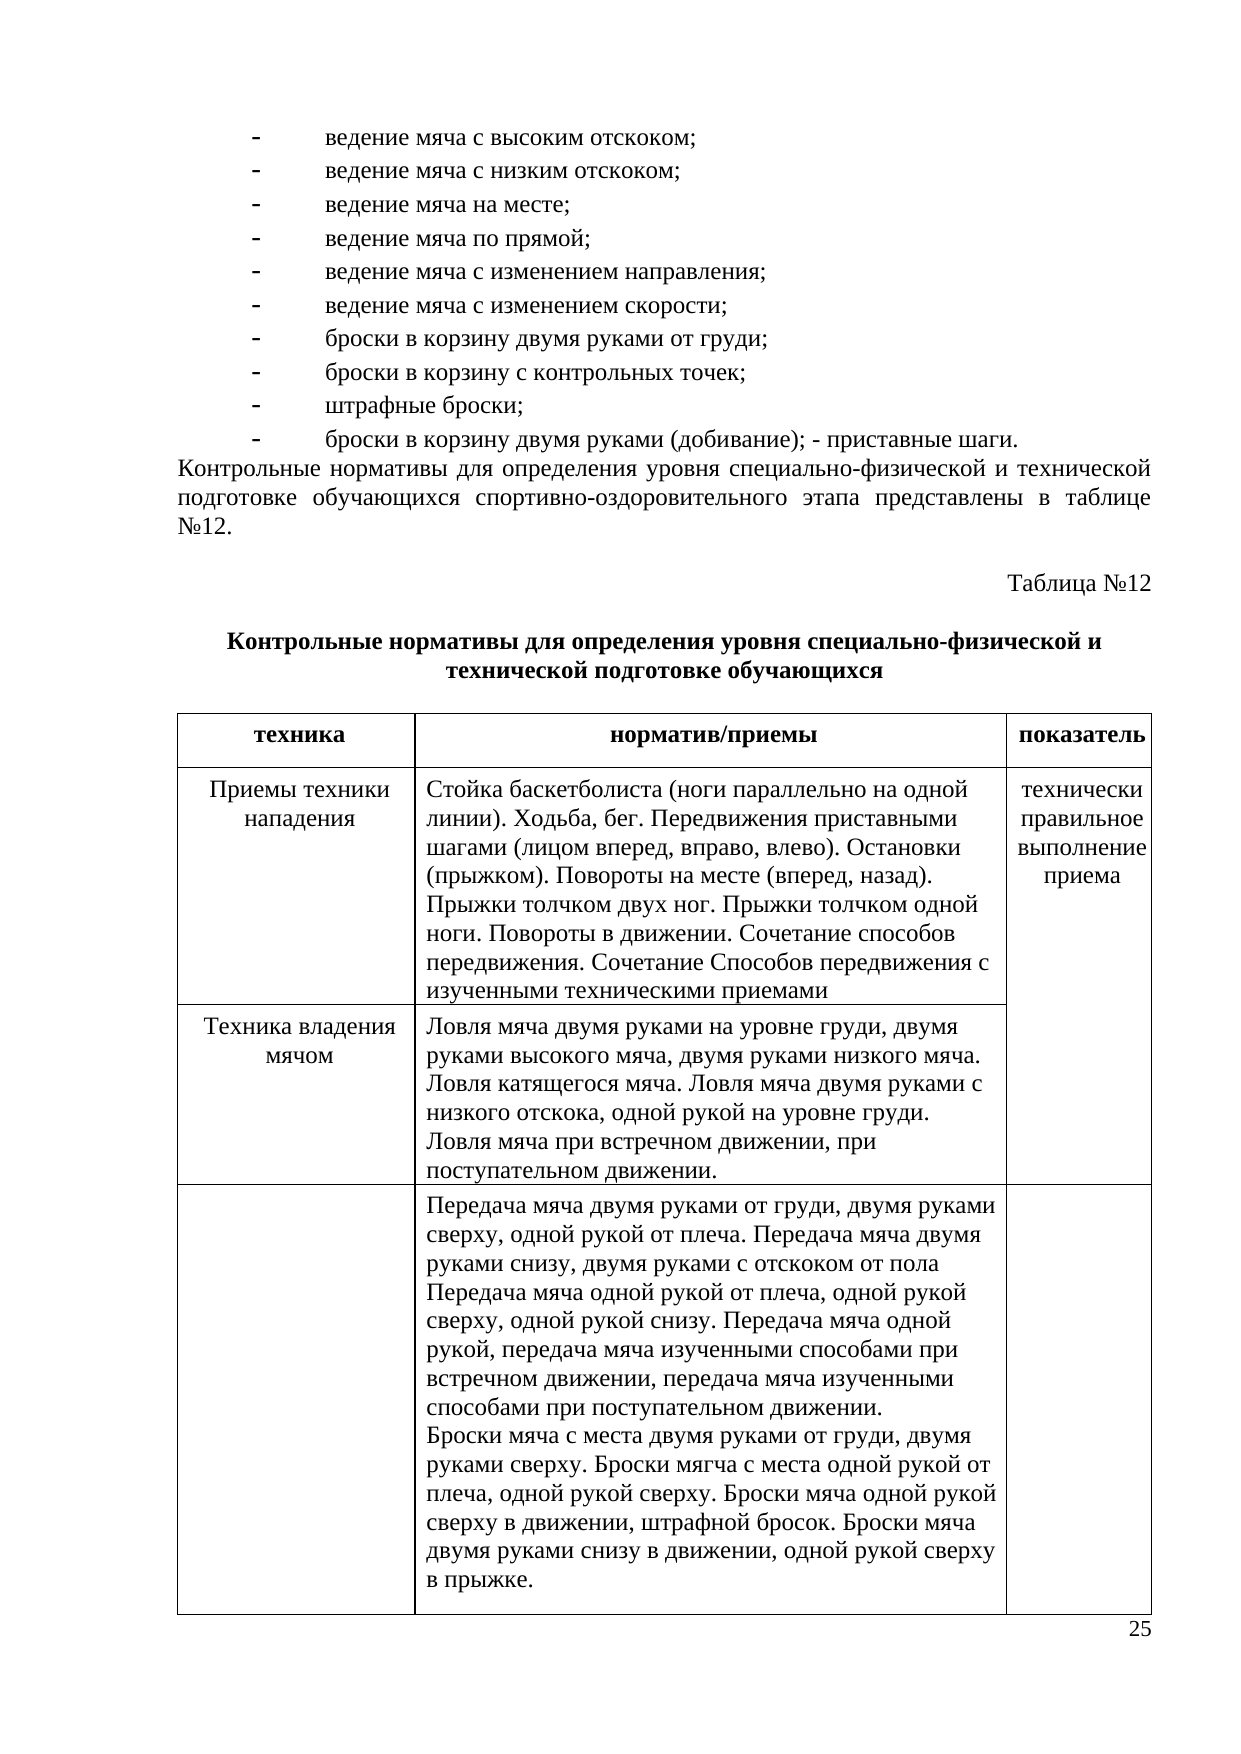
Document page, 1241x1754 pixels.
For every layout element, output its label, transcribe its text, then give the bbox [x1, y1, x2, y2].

list ведение мяча с изменением скорости; [177, 286, 1152, 319]
table_header техника [178, 714, 414, 767]
table_cell Стойка баскетболиста (ноги параллельно на одной линии). Ходьба, бег. Передвижения приставными шагами (лицом вперед, вправо, влево). Остановки (прыжком). Повороты на месте (вперед, назад). Прыжки толчком двух ног. Прыжки толчком одной ноги. Повороты в движении. Сочетание способов передвижения. Сочетание Способов передвижения с изученными техническими приемами [416, 768, 1006, 1004]
subtitle Контрольные нормативы для определения уровня специально-физической и технической подготовке обучающихся [177, 626, 1152, 683]
list броски в корзину двумя руками от груди; [177, 319, 1152, 353]
table_header показатель [1007, 714, 1151, 767]
list ведение мяча с низким отскоком; [177, 152, 1152, 185]
table_cell [1007, 1185, 1151, 1614]
list броски в корзину двумя руками (добивание); - приставные шаги. [177, 420, 1152, 453]
list ведение мяча с изменением направления; [177, 252, 1152, 286]
table_cell Ловля мяча двумя руками на уровне груди, двумя руками высокого мяча, двумя руками низкого мяча. Ловля катящегося мяча. Ловля мяча двумя руками с низкого отскока, одной рукой на уровне груди. Ловля мяча при встречном движении, при поступательном движении. [416, 1005, 1006, 1183]
list ведение мяча на месте; [177, 185, 1152, 219]
table_cell технически правильное выполнение приема [1007, 768, 1151, 1183]
list ведение мяча с высоким отскоком; [177, 118, 1152, 152]
text Контрольные нормативы для определения уровня специально-физической и технической подготовке обучающихся спортивно-оздоровительного этапа представлены в таблице №12. [177, 453, 1152, 540]
list ведение мяча по прямой; [177, 219, 1152, 252]
table_cell [178, 1185, 414, 1614]
list штрафные броски; [177, 386, 1152, 420]
table_cell Приемы техники нападения [178, 768, 414, 1004]
table_header норматив/приемы [416, 714, 1006, 767]
table_cell Техника владения мячом [178, 1005, 414, 1183]
text Таблица №12 [177, 568, 1152, 597]
list броски в корзину с контрольных точек; [177, 353, 1152, 386]
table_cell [416, 1185, 1006, 1614]
